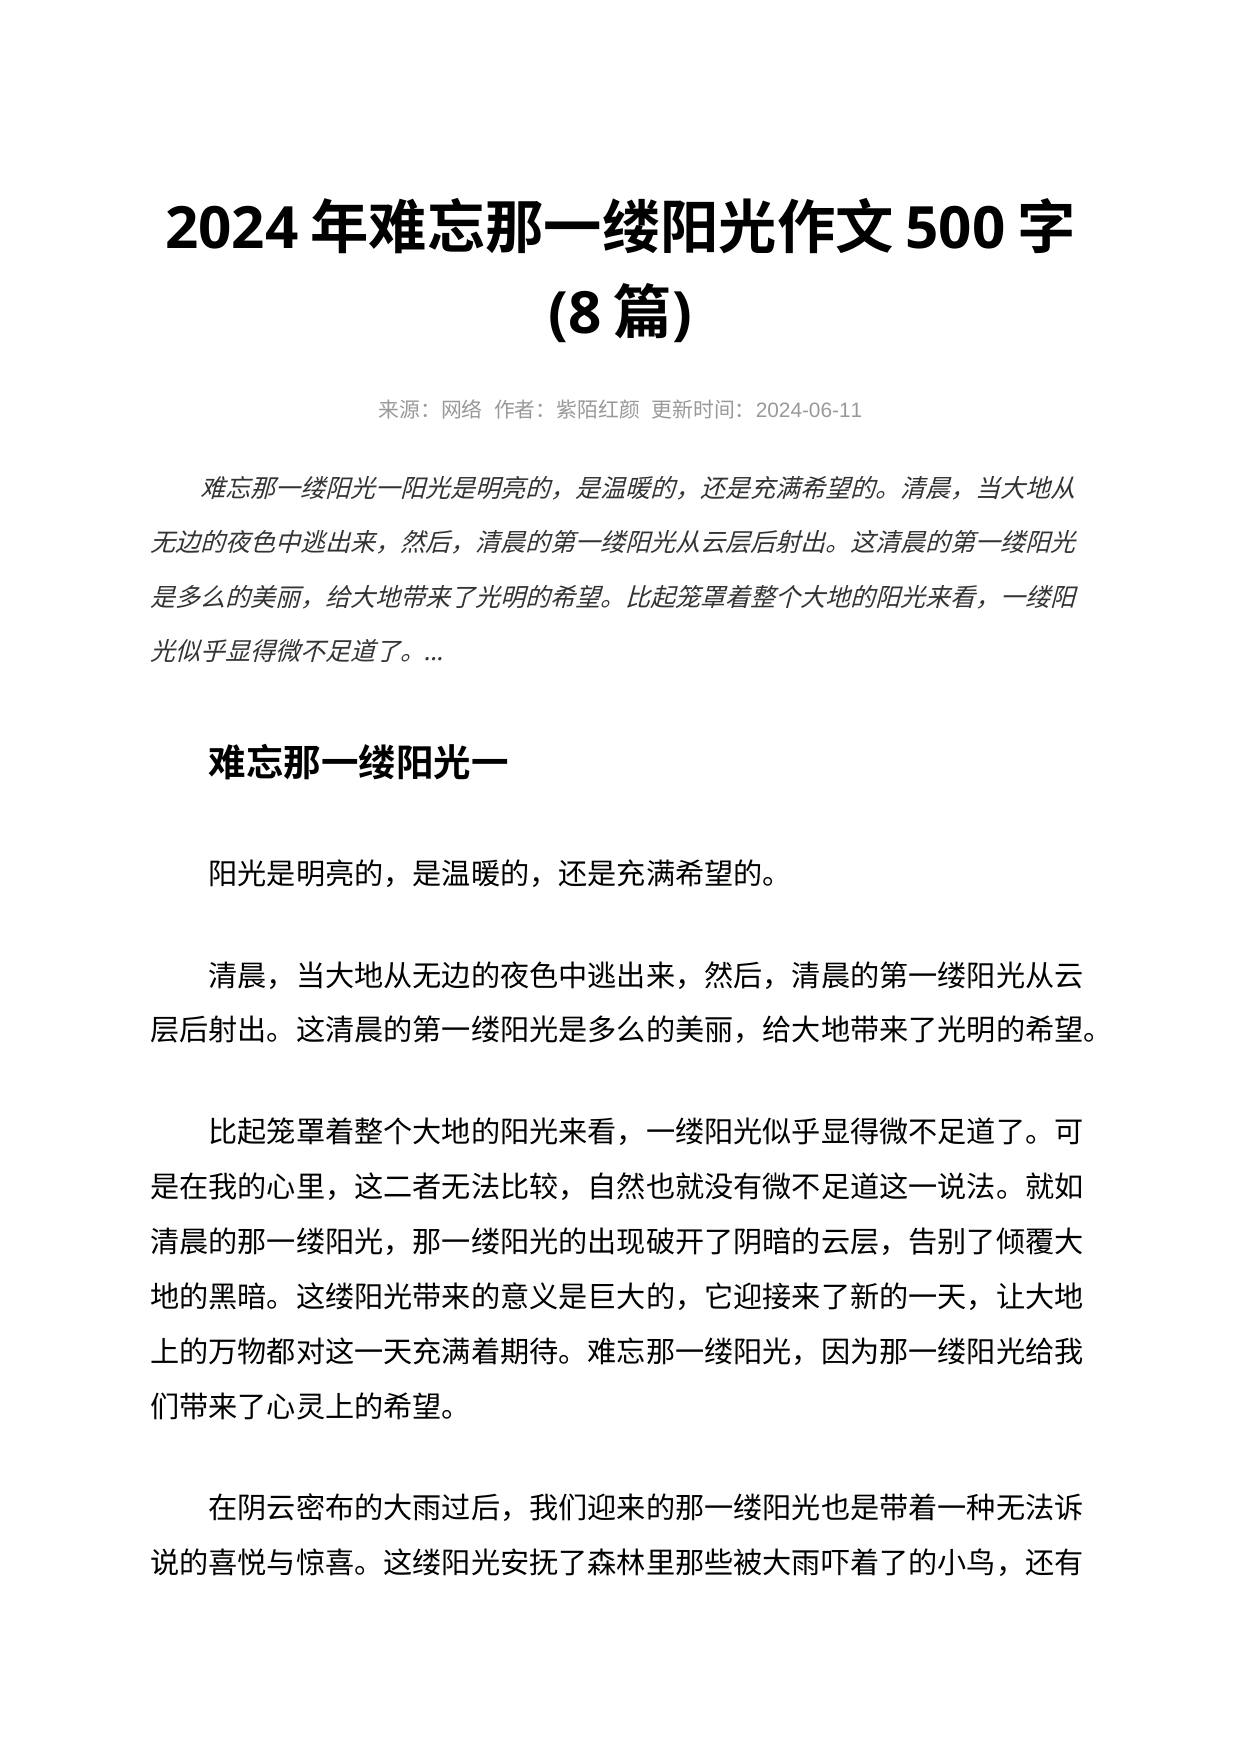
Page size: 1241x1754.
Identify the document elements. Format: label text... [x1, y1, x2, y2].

text 阳光是明亮的，是温暖的，还是充满希望的。 [150, 850, 1090, 893]
text 比起笼罩着整个大地的阳光来看，一缕阳光似乎显得微不足道了。可是在我的心里，这二者无法比较，自然也就没有微不足道这一说法。就如清晨的那一缕阳光，那一缕阳光的出现破开了阴暗的云层，告别了倾覆大地的黑暗。这缕阳光带来的意义是巨大的，它迎接来了新的一天，让大地上的万物都对这一天充满着期待。难忘那一缕阳光，因为那一缕阳光给我们带来了心灵上的希望。 [150, 1109, 1090, 1426]
text 清晨，当大地从无边的夜色中逃出来，然后，清晨的第一缕阳光从云层后射出。这清晨的第一缕阳光是多么的美丽，给大地带来了光明的希望。 [150, 952, 1090, 1049]
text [150, 1485, 1090, 1582]
text 难忘那一缕阳光一 [150, 733, 1090, 787]
text 难忘那一缕阳光一阳光是明亮的，是温暖的，还是充满希望的。清晨，当大地从无边的夜色中逃出来，然后，清晨的第一缕阳光从云层后射出。这清晨的第一缕阳光是多么的美丽，给大地带来了光明的希望。比起笼罩着整个大地的阳光来看，一缕阳光似乎显得微不足道了。... [150, 468, 1090, 668]
subtitle 2024年难忘那一缕阳光作文500字(8篇) [150, 181, 1090, 351]
text 来源：网络 作者：紫陌红颜 更新时间：2024-06-11 [150, 398, 1090, 422]
